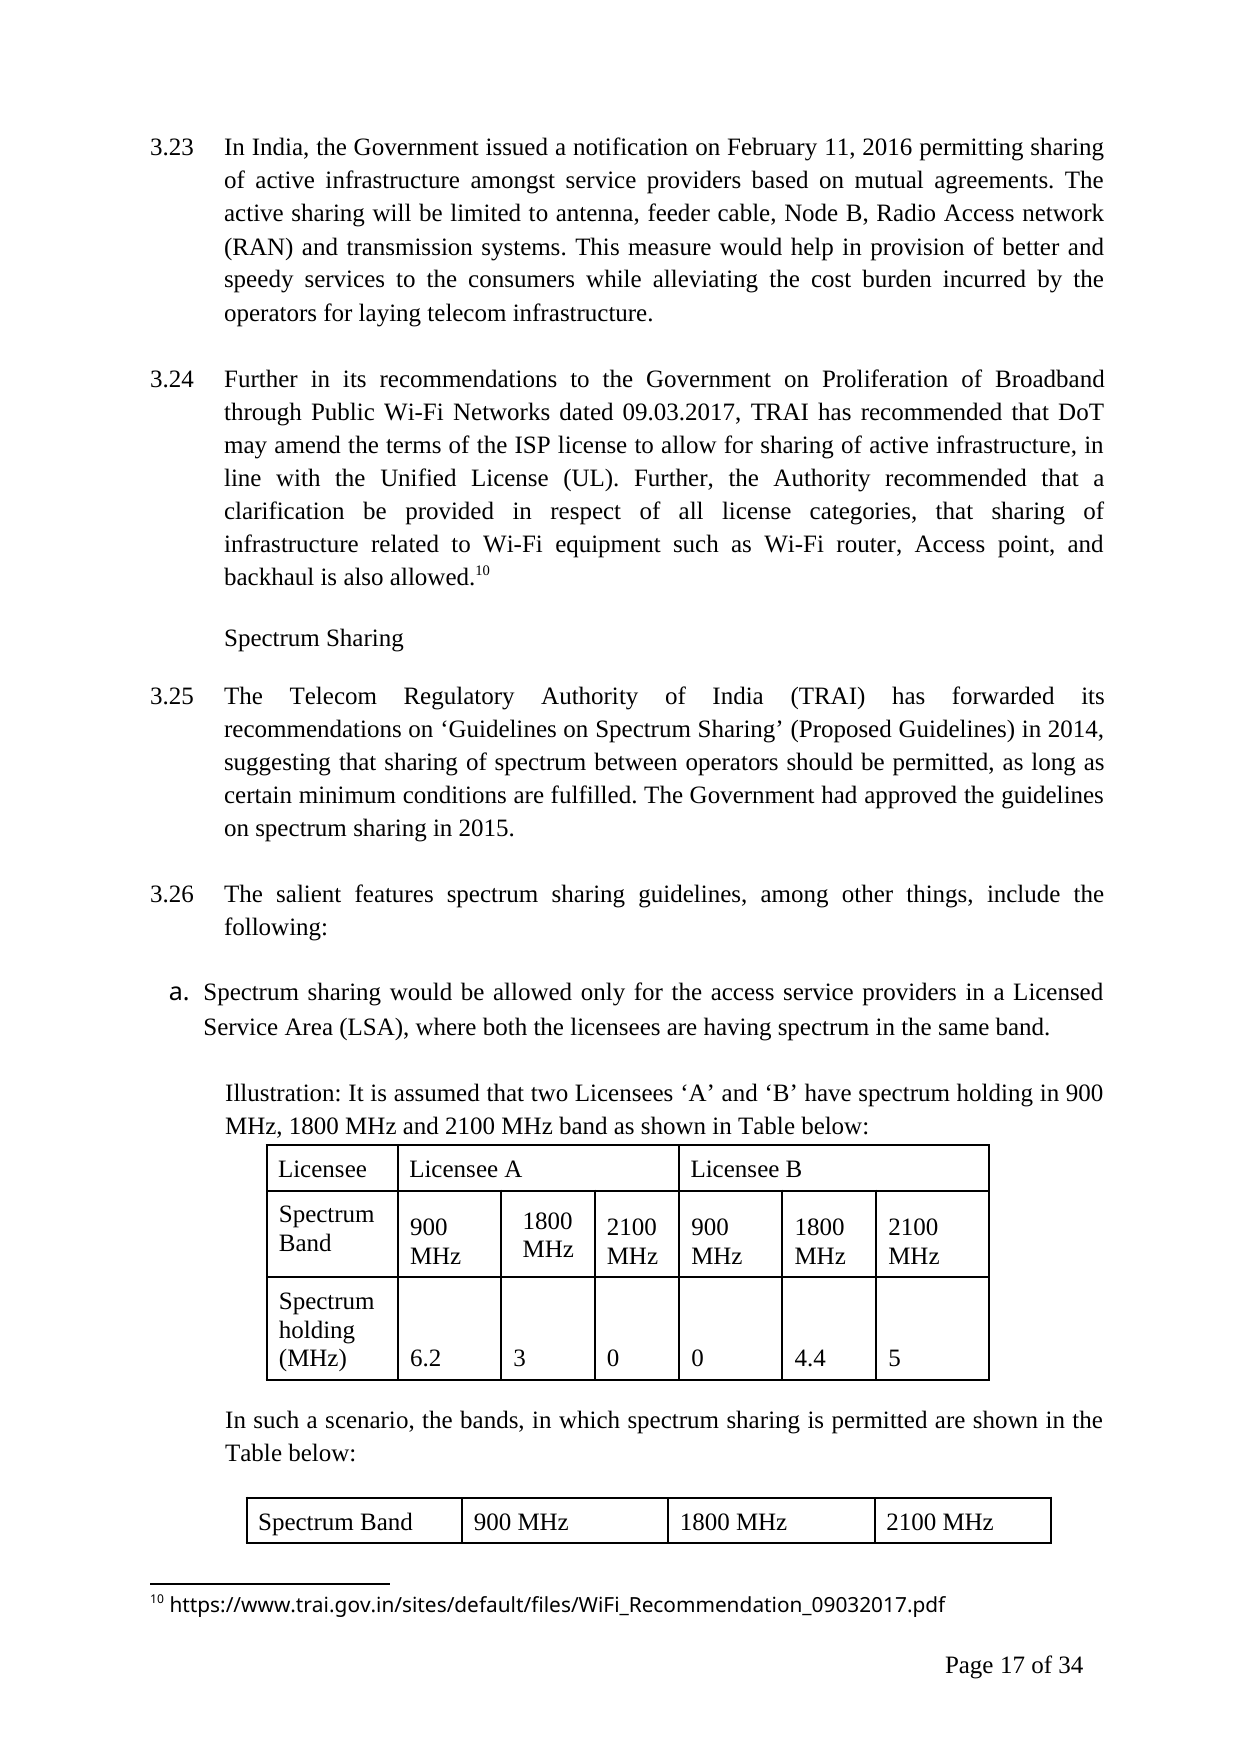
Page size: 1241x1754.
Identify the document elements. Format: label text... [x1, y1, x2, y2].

table_cell Spectrum Band [268, 1192, 397, 1276]
table_cell 900 MHz [680, 1192, 781, 1276]
text In such a scenario, the bands, in which spectrum sharing is permitted are shown in the Table below: [225, 1406, 1105, 1467]
table_header Licensee B [680, 1146, 988, 1189]
table_cell Spectrum holding (MHz) [268, 1278, 397, 1378]
table_header Licensee A [399, 1146, 678, 1189]
text Illustration: It is assumed that two Licensees ‘A’ and ‘B’ have spectrum holding in 900 MHz, 1800 MHz and 2100 MHz band as shown in Table below: [225, 1078, 1105, 1140]
table_cell 6.2 [399, 1278, 500, 1378]
table_header 900 MHz [463, 1499, 667, 1542]
table_cell 5 [877, 1278, 988, 1378]
table_cell 4.4 [783, 1278, 875, 1378]
table_cell 1800 MHz [783, 1192, 875, 1276]
list Further in its recommendations to the Government on Proliferation of Broadband through Public Wi-Fi Networks dated 09.03.2017, TRAI has recommended that DoT may amend the terms of the ISP license to allow for sharing of active infrastructure, in line with the Unified License (UL). Further, the Authority recommended that a clarification be provided in respect of all license categories, that sharing of infrastructure related to Wi-Fi equipment such as Wi-Fi router, Access point, and backhaul is also allowed. [150, 364, 1105, 591]
list Spectrum sharing would be allowed only for the access service providers in a Licensed Service Area (LSA), where both the licensees are having spectrum in the same band. [169, 974, 1105, 1041]
table_cell 2100 MHz [877, 1192, 988, 1276]
table_cell 0 [596, 1278, 678, 1378]
list In India, the Government issued a notification on February 11, 2016 permitting sharing of active infrastructure amongst service providers based on mutual agreements. The active sharing will be limited to antenna, feeder cable, Node B, Radio Access network (RAN) and transmission systems. This measure would help in provision of better and speedy services to the consumers while alleviating the cost burden incurred by the operators for laying telecom infrastructure. [150, 132, 1105, 326]
text Spectrum Sharing [150, 623, 1105, 652]
table_cell 2100 MHz [596, 1192, 678, 1276]
table_header Licensee [268, 1146, 397, 1189]
list The salient features spectrum sharing guidelines, among other things, include the following: [150, 879, 1105, 941]
table_cell 0 [680, 1278, 781, 1378]
table_cell 3 [502, 1278, 594, 1378]
table_header 2100 MHz [876, 1499, 1050, 1542]
list The Telecom Regulatory Authority of India (TRAI) has forwarded its recommendations on ‘Guidelines on Spectrum Sharing’ (Proposed Guidelines) in 2014, suggesting that sharing of spectrum between operators should be permitted, as long as certain minimum conditions are fulfilled. The Government had approved the guidelines on spectrum sharing in 2015. [150, 681, 1105, 842]
table_header 1800 MHz [669, 1499, 874, 1542]
table_cell 1800 MHz [502, 1192, 594, 1276]
table_cell 900 MHz [399, 1192, 500, 1276]
table_header Spectrum Band [248, 1499, 461, 1542]
